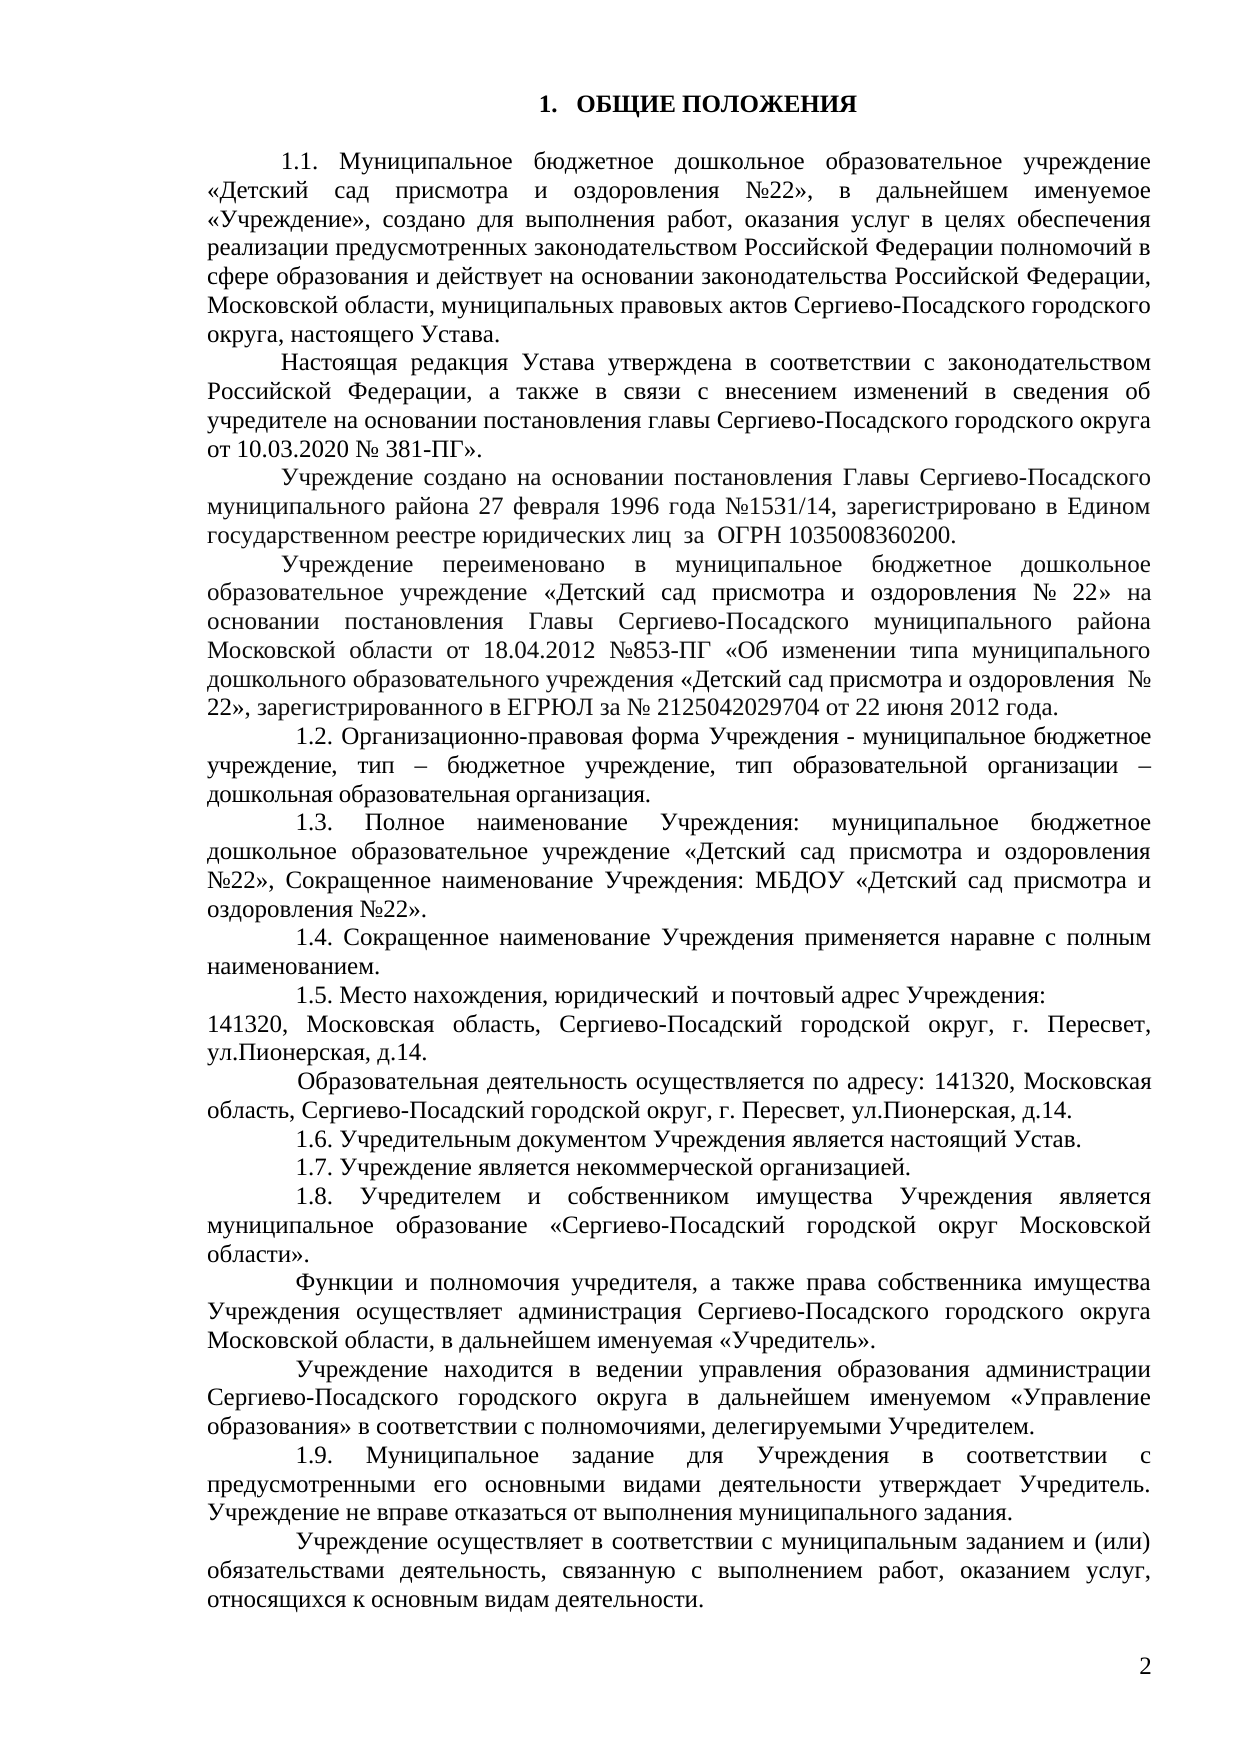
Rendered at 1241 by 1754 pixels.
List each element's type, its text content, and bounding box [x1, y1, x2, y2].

text 1.5. Место нахождения, юридический и почтовый адрес Учреждения: [207, 980, 1152, 1009]
text 1.2. Организационно-правовая форма Учреждения - муниципальное бюджетное учреждение, тип – бюджетное учреждение, тип образовательной организации – дошкольная образовательная организация. [207, 721, 1152, 807]
text Учреждение осуществляет в соответствии с муниципальным заданием и (или) обязательствами деятельность, связанную с выполнением работ, оказанием услуг, относящихся к основным видам деятельности. [207, 1526, 1152, 1612]
text Учреждение находится в ведении управления образования администрации Сергиево-Посадского городского округа в дальнейшем именуемом «Управление образования» в соответствии с полномочиями, делегируемыми Учредителем. [207, 1354, 1152, 1440]
text Образовательная деятельность осуществляется по адресу: 141320, Московская область, Сергиево-Посадский городской округ, г. Пересвет, ул.Пионерская, д.14. [207, 1066, 1152, 1124]
text 1.7. Учреждение является некоммерческой организацией. [207, 1152, 1152, 1181]
text Функции и полномочия учредителя, а также права собственника имущества Учреждения осуществляет администрация Сергиево-Посадского городского округа Московской области, в дальнейшем именуемая «Учредитель». [207, 1267, 1152, 1354]
text Учреждение переименовано в муниципальное бюджетное дошкольное образовательное учреждение «Детский сад присмотра и оздоровления № 22» на основании постановления Главы Сергиево-Посадского муниципального района Московской области от 18.04.2012 №853-ПГ «Об изменении типа муниципального дошкольного образовательного учреждения «Детский сад присмотра и оздоровления № 22», зарегистрированного в ЕГРЮЛ за № 2125042029704 от 22 июня 2012 года. [207, 549, 1152, 721]
text Учреждение создано на основании постановления Главы Сергиево-Посадского муниципального района 27 февраля 1996 года №1531/14, зарегистрировано в Едином государственном реестре юридических лиц за ОГРН 1035008360200. [207, 462, 1152, 549]
text 141320, Московская область, Сергиево-Посадский городской округ, г. Пересвет, ул.Пионерская, д.14. [207, 1009, 1152, 1066]
text 1.8. Учредителем и собственником имущества Учреждения является муниципальное образование «Сергиево-Посадский городской округ Московской области». [207, 1181, 1152, 1267]
text 1.6. Учредительным документом Учреждения является настоящий Устав. [207, 1124, 1152, 1152]
text 1.9. Муниципальное задание для Учреждения в соответствии с предусмотренными его основными видами деятельности утверждает Учредитель. Учреждение не вправе отказаться от выполнения муниципального задания. [207, 1440, 1152, 1526]
text 1.4. Сокращенное наименование Учреждения применяется наравне с полным наименованием. [207, 922, 1152, 980]
list ОБЩИЕ ПОЛОЖЕНИЯ [244, 89, 1152, 117]
text Настоящая редакция Устава утверждена в соответствии с законодательством Российской Федерации, а также в связи с внесением изменений в сведения об учредителе на основании постановления главы Сергиево-Посадского городского округа от 10.03.2020 № 381-ПГ». [207, 347, 1152, 462]
text 1.1. Муниципальное бюджетное дошкольное образовательное учреждение «Детский сад присмотра и оздоровления №22», в дальнейшем именуемое «Учреждение», создано для выполнения работ, оказания услуг в целях обеспечения реализации предусмотренных законодательством Российской Федерации полномочий в сфере образования и действует на основании законодательства Российской Федерации, Московской области, муниципальных правовых актов Сергиево-Посадского городского округа, настоящего Устава. [207, 146, 1152, 347]
text 1.3. Полное наименование Учреждения: муниципальное бюджетное дошкольное образовательное учреждение «Детский сад присмотра и оздоровления №22», Сокращенное наименование Учреждения: МБДОУ «Детский сад присмотра и оздоровления №22». [207, 807, 1152, 922]
